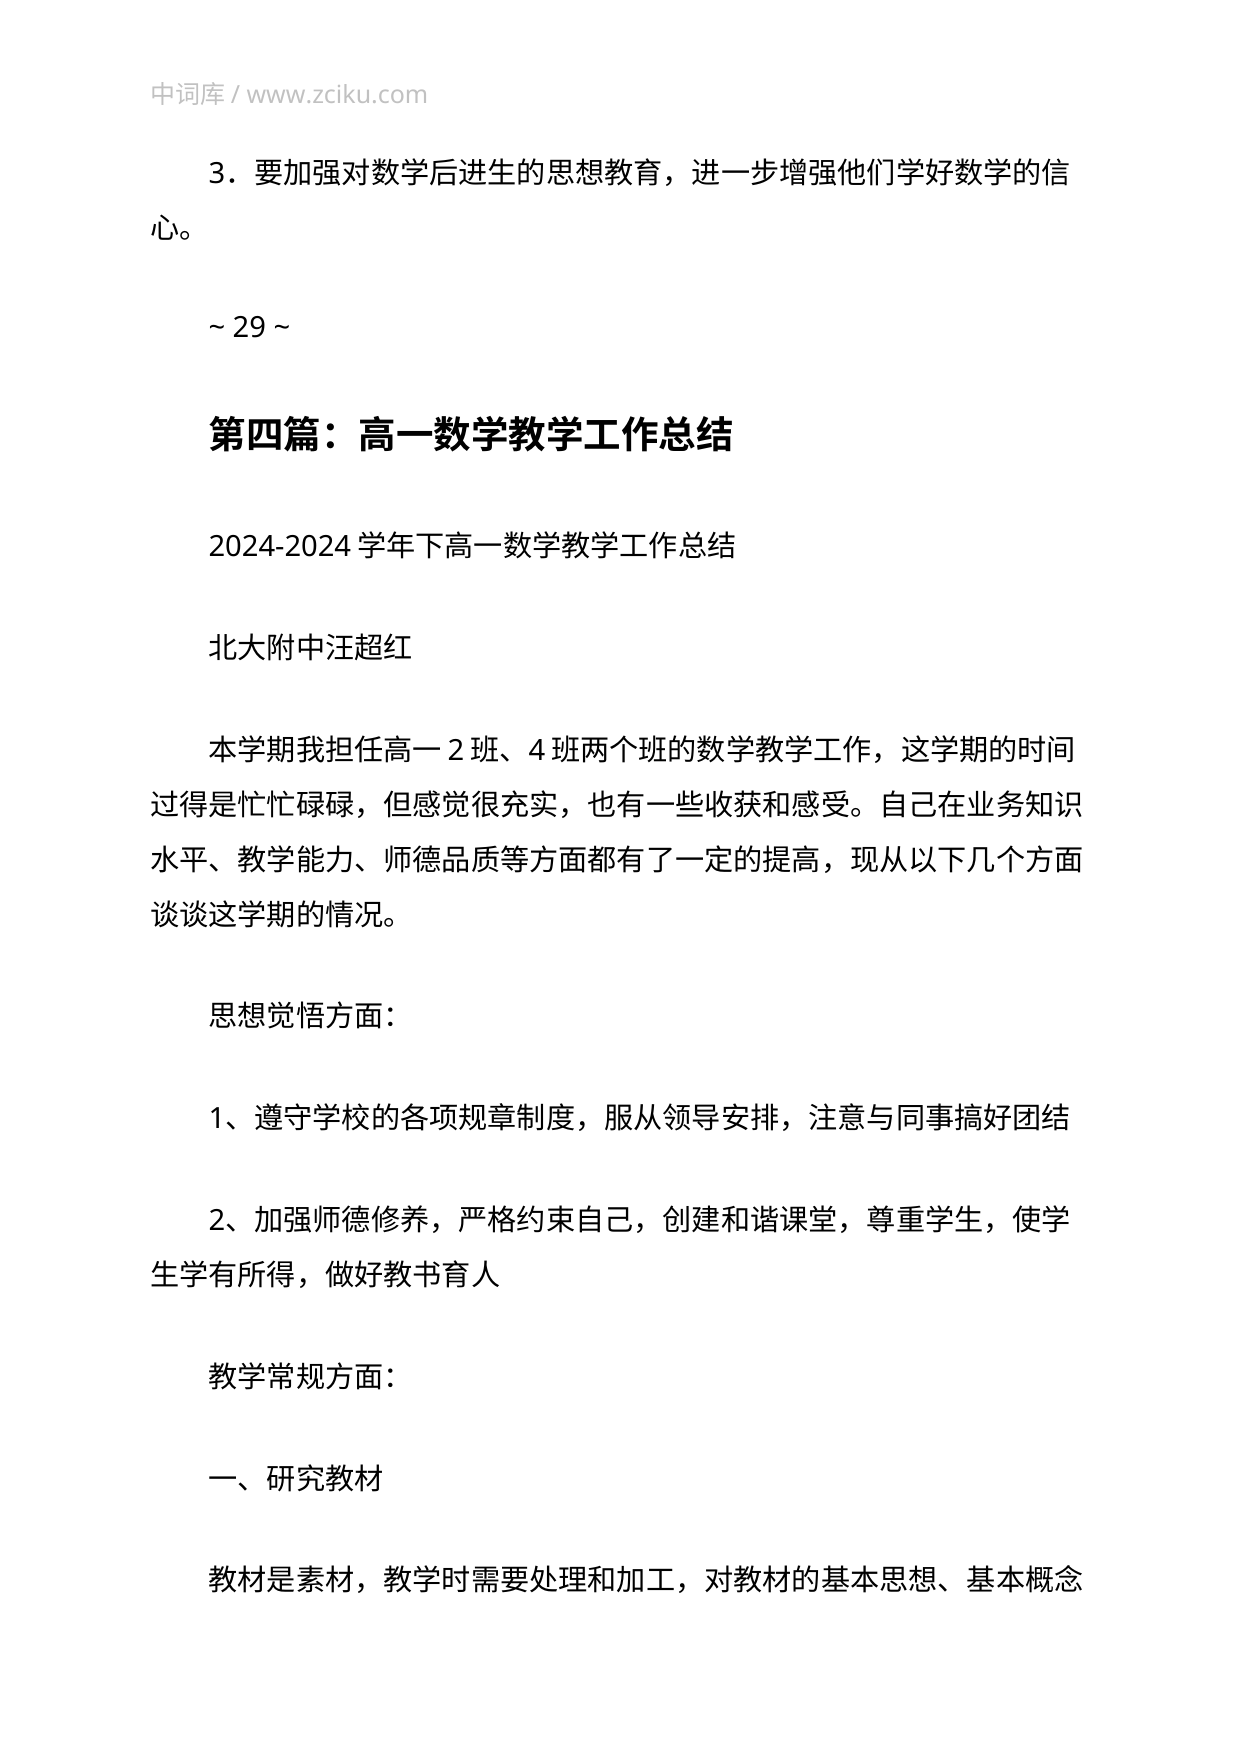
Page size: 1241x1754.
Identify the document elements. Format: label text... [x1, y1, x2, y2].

text 北大附中汪超红 [150, 624, 1090, 667]
text 思想觉悟方面： [150, 993, 1090, 1035]
text 2024-2024学年下高一数学教学工作总结 [150, 523, 1090, 565]
text 第四篇：高一数学教学工作总结 [150, 405, 1090, 459]
text 本学期我担任高一2班、4班两个班的数学教学工作，这学期的时间过得是忙忙碌碌，但感觉很充实，也有一些收获和感受。自己在业务知识水平、教学能力、师德品质等方面都有了一定的提高，现从以下几个方面谈谈这学期的情况。 [150, 726, 1090, 933]
text 教学常规方面： [150, 1353, 1090, 1396]
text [150, 1557, 1090, 1599]
text 3．要加强对数学后进生的思想教育，进一步增强他们学好数学的信心。 [150, 150, 1090, 247]
text 2、加强师德修养，严格约束自己，创建和谐课堂，尊重学生，使学生学有所得，做好教书育人 [150, 1197, 1090, 1294]
text 一、研究教材 [150, 1455, 1090, 1497]
text 1、遵守学校的各项规章制度，服从领导安排，注意与同事搞好团结 [150, 1095, 1090, 1137]
text ~ 29 ~ [150, 307, 1090, 346]
